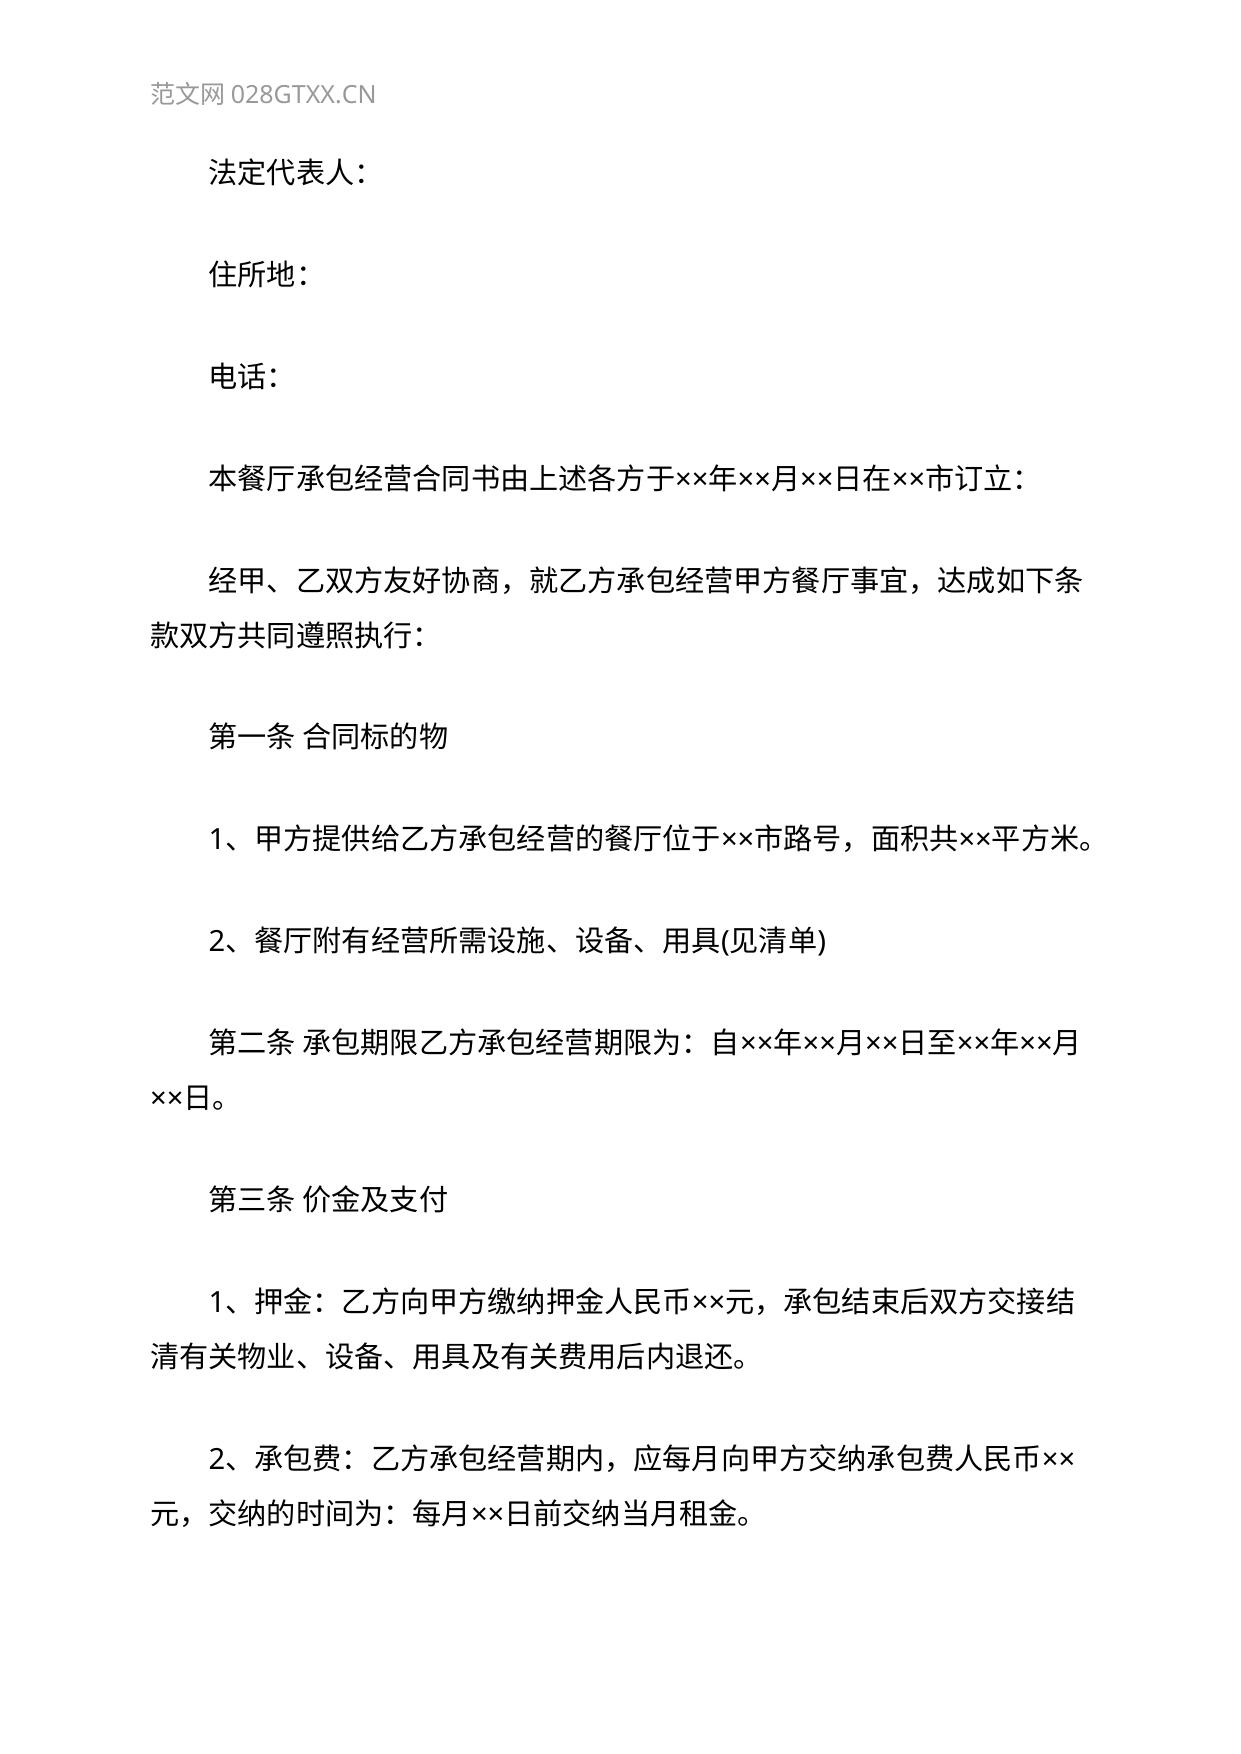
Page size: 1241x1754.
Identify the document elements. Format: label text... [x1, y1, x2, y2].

text 本餐厅承包经营合同书由上述各方于××年××月××日在××市订立： [150, 455, 1090, 498]
text 2、承包费：乙方承包经营期内，应每月向甲方交纳承包费人民币××元，交纳的时间为：每月××日前交纳当月租金。 [150, 1435, 1090, 1533]
text 第二条 承包期限乙方承包经营期限为：自××年××月××日至××年××月××日。 [150, 1020, 1090, 1117]
text 经甲、乙双方友好协商，就乙方承包经营甲方餐厅事宜，达成如下条款双方共同遵照执行： [150, 557, 1090, 654]
text 电话： [150, 353, 1090, 396]
text 第三条 价金及支付 [150, 1177, 1090, 1219]
text 1、押金：乙方向甲方缴纳押金人民币××元，承包结束后双方交接结清有关物业、设备、用具及有关费用后内退还。 [150, 1278, 1090, 1376]
text 法定代表人： [150, 150, 1090, 192]
text 住所地： [150, 252, 1090, 294]
text 1、甲方提供给乙方承包经营的餐厅位于××市路号，面积共××平方米。 [150, 816, 1090, 858]
text 第一条 合同标的物 [150, 714, 1090, 756]
text 2、餐厅附有经营所需设施、设备、用具(见清单) [150, 918, 1090, 960]
